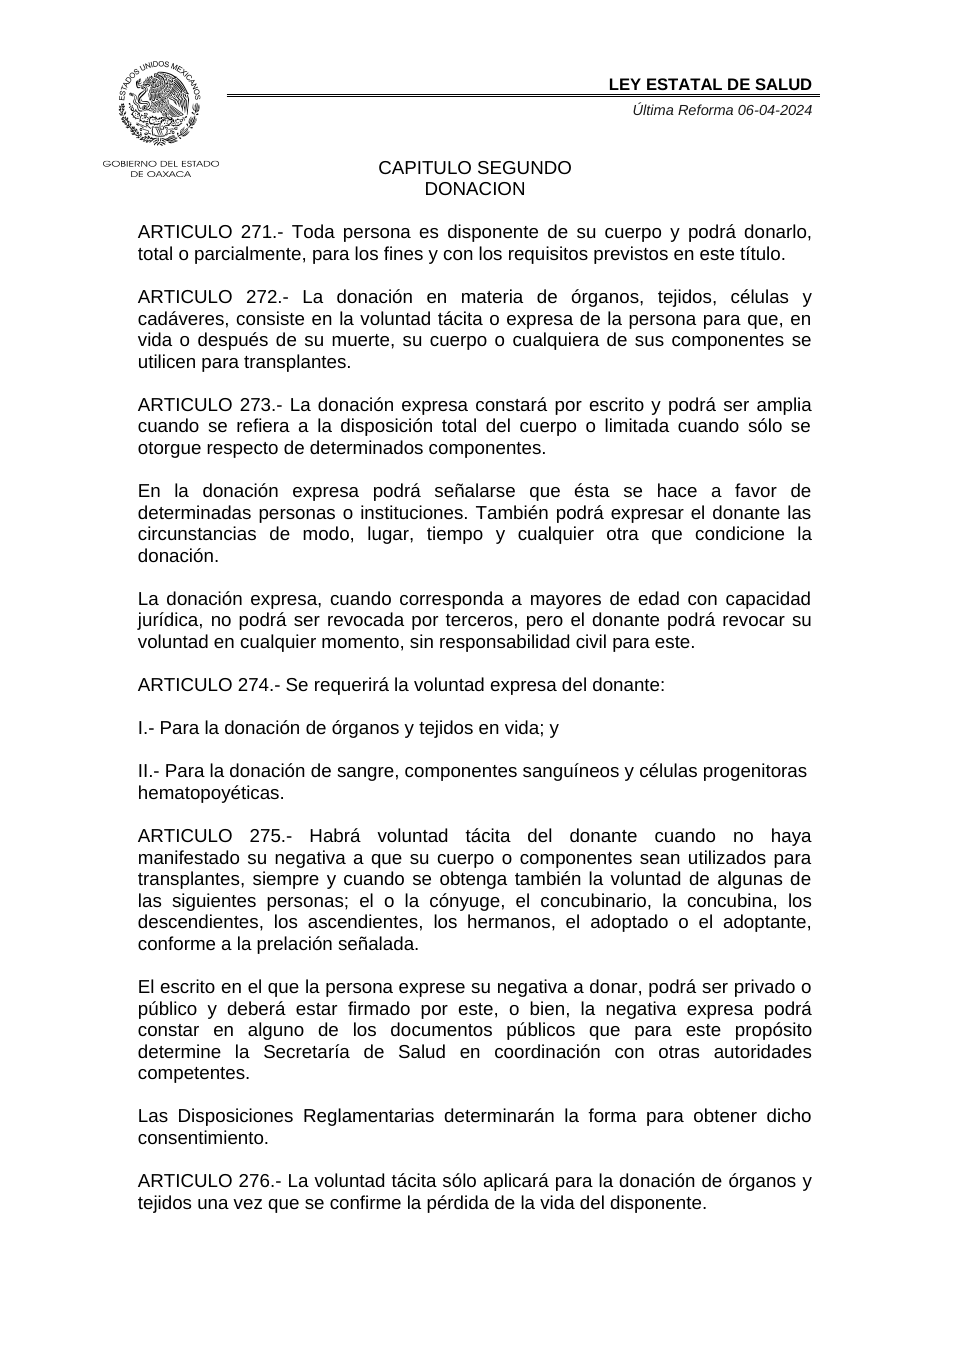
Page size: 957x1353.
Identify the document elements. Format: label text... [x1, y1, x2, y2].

text CAPITULO SEGUNDO [138, 156, 812, 178]
text ARTICULO 272.- La donación en materia de órganos, tejidos, células y cadáveres, consiste en la voluntad tácita o expresa de la persona para que, en vida o después de su muerte, su cuerpo o cualquiera de sus componentes se utilicen para transplantes. [138, 286, 812, 372]
text ARTICULO 273.- La donación expresa constará por escrito y podrá ser amplia cuando se refiera a la disposición total del cuerpo o limitada cuando sólo se otorgue respecto de determinados componentes. [138, 394, 812, 458]
text ARTICULO 275.- Habrá voluntad tácita del donante cuando no haya manifestado su negativa a que su cuerpo o componentes sean utilizados para transplantes, siempre y cuando se obtenga también la voluntad de algunas de las siguientes personas; el o la cónyuge, el concubinario, la concubina, los descendientes, los ascendientes, los hermanos, el adoptado o el adoptante, conforme a la prelación señalada. [138, 825, 812, 954]
text En la donación expresa podrá señalarse que ésta se hace a favor de determinadas personas o instituciones. También podrá expresar el donante las circunstancias de modo, lugar, tiempo y cualquier otra que condicione la donación. [138, 480, 812, 566]
text II.- Para la donación de sangre, componentes sanguíneos y células progenitoras [138, 760, 812, 782]
text La donación expresa, cuando corresponda a mayores de edad con capacidad jurídica, no podrá ser revocada por terceros, pero el donante podrá revocar su voluntad en cualquier momento, sin responsabilidad civil para este. [138, 588, 812, 652]
text ARTICULO 271.- Toda persona es disponente de su cuerpo y podrá donarlo, total o parcialmente, para los fines y con los requisitos previstos en este título. [138, 221, 812, 264]
picture [100, 59, 222, 180]
text I.- Para la donación de órganos y tejidos en vida; y [138, 717, 812, 739]
text DONACION [138, 178, 812, 199]
text El escrito en el que la persona exprese su negativa a donar, podrá ser privado o público y deberá estar firmado por este, o bien, la negativa expresa podrá constar en alguno de los documentos públicos que para este propósito determine la Secretaría de Salud en coordinación con otras autoridades competentes. [138, 976, 812, 1084]
text hematopoyéticas. [138, 782, 812, 803]
text ARTICULO 274.- Se requerirá la voluntad expresa del donante: [138, 674, 812, 696]
text Las Disposiciones Reglamentarias determinarán la forma para obtener dicho consentimiento. [138, 1105, 812, 1148]
text ARTICULO 276.- La voluntad tácita sólo aplicará para la donación de órganos y tejidos una vez que se confirme la pérdida de la vida del disponente. [138, 1170, 812, 1213]
